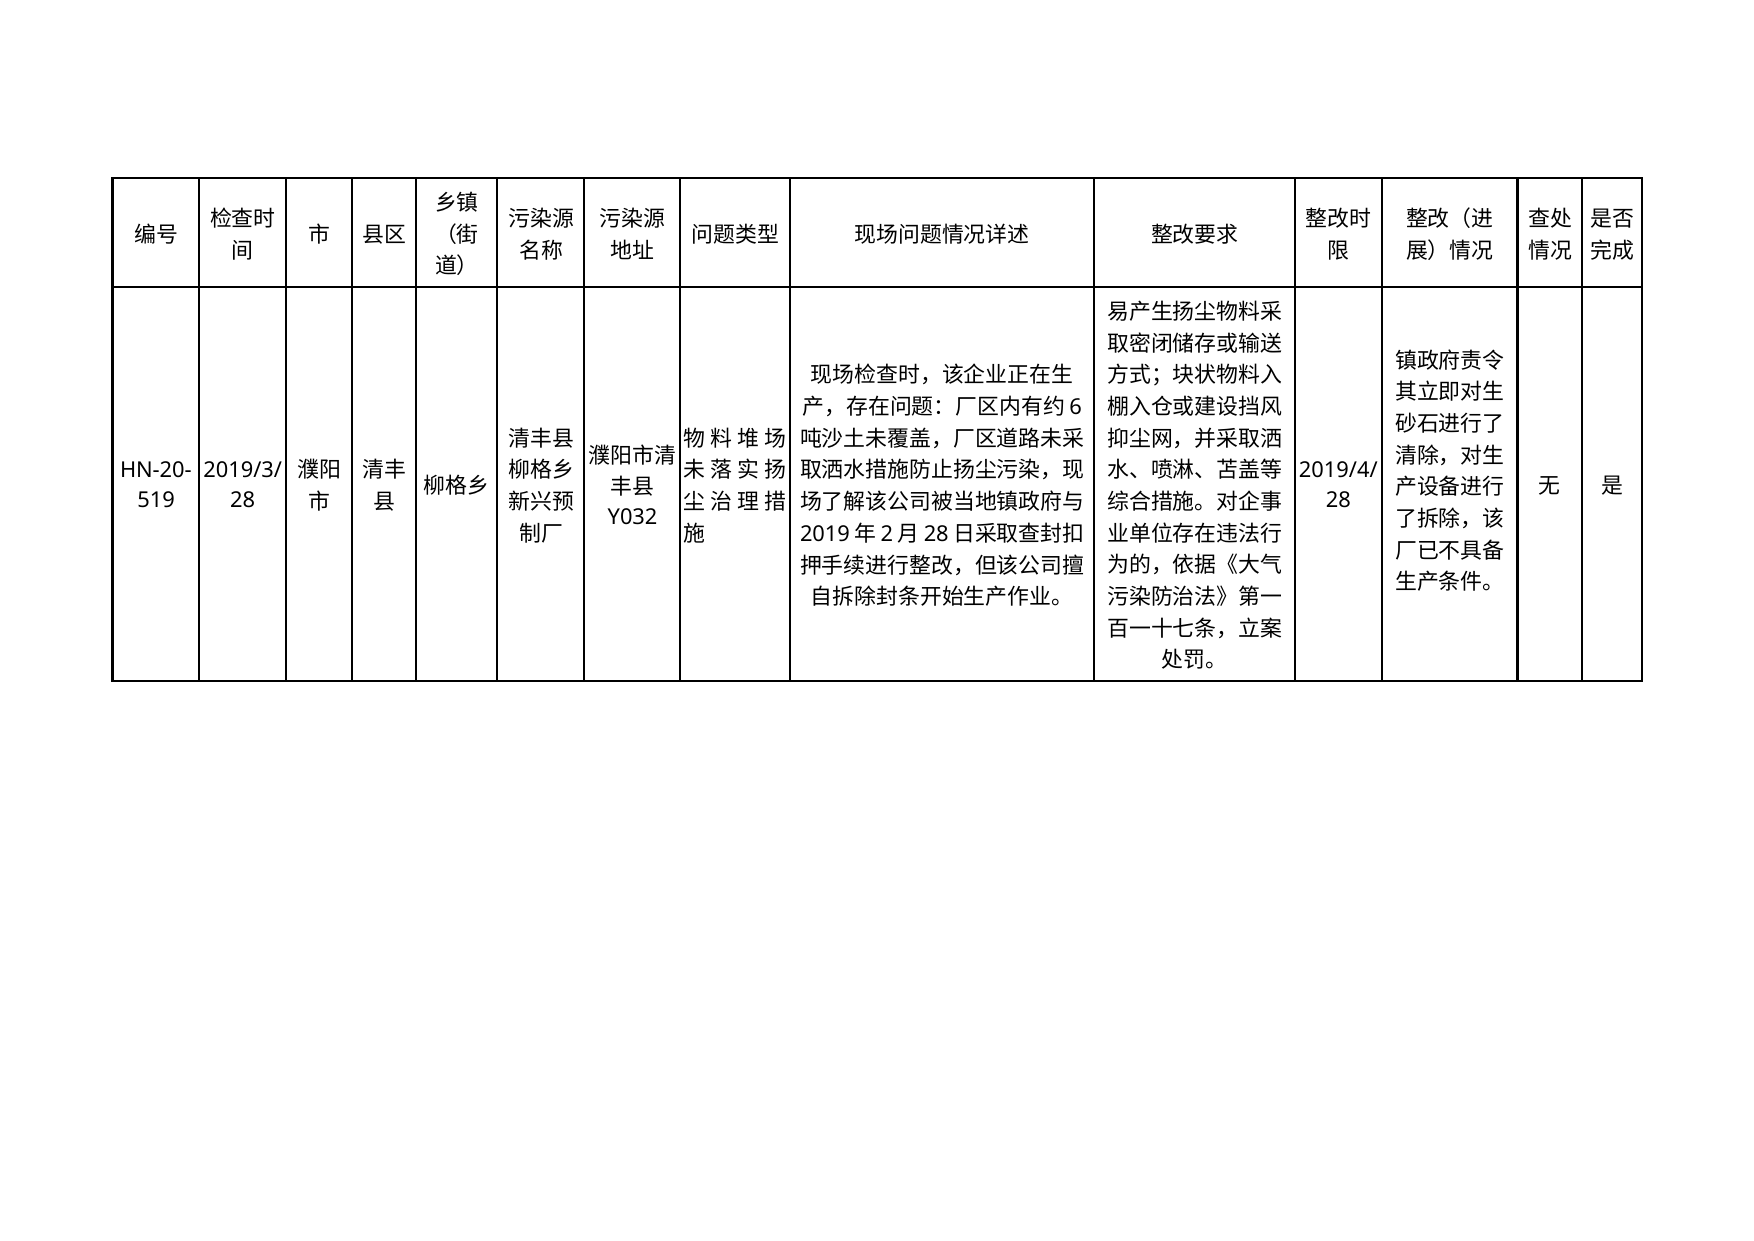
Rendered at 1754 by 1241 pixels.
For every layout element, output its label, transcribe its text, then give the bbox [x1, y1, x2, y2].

table_header 县区 [353, 179, 415, 286]
table_header 现场问题情况详述 [791, 179, 1093, 286]
table_cell 物料堆场未落实扬尘治理措施 [681, 288, 789, 680]
table_header 污染源 名称 [498, 179, 583, 286]
table_cell 柳格乡 [417, 288, 496, 680]
table_cell 濮阳市清丰县Y032 [585, 288, 679, 680]
table_header 市 [287, 179, 351, 286]
table_cell 是 [1583, 288, 1641, 680]
table_cell 2019/4/28 [1296, 288, 1381, 680]
table_header 检查时间 [200, 179, 285, 286]
table_cell 2019/3/28 [200, 288, 285, 680]
table_cell HN-20-519 [114, 288, 198, 680]
table_header 编号 [114, 179, 198, 286]
table_cell 濮阳市 [287, 288, 351, 680]
table_header 整改要求 [1095, 179, 1294, 286]
table_header 查处情况 [1519, 179, 1581, 286]
table_cell 镇政府责令其立即对生砂石进行了清除，对生产设备进行了拆除，该厂已不具备生产条件。 [1383, 288, 1516, 680]
table_cell 现场检查时，该企业正在生产，存在问题：厂区内有约6吨沙土未覆盖，厂区道路未采取洒水措施防止扬尘污染，现场了解该公司被当地镇政府与2019年2月28日采取查封扣押手续进行整改，但该公司擅自拆除封条开始生产作业。 [791, 288, 1093, 680]
table_cell 清丰县 [353, 288, 415, 680]
table_header 乡镇 （街道） [417, 179, 496, 286]
table_cell 易产生扬尘物料采取密闭储存或输送方式；块状物料入棚入仓或建设挡风抑尘网，并采取洒水、喷淋、苫盖等综合措施。对企事业单位存在违法行为的，依据《大气污染防治法》第一百一十七条，立案处罚。 [1095, 288, 1294, 680]
table_header 问题类型 [681, 179, 789, 286]
table_header 污染源 地址 [585, 179, 679, 286]
table_header 整改时限 [1296, 179, 1381, 286]
table_cell 无 [1519, 288, 1581, 680]
table_header 是否完成 [1583, 179, 1641, 286]
table_header 整改（进展）情况 [1383, 179, 1516, 286]
table_cell 清丰县柳格乡新兴预制厂 [498, 288, 583, 680]
